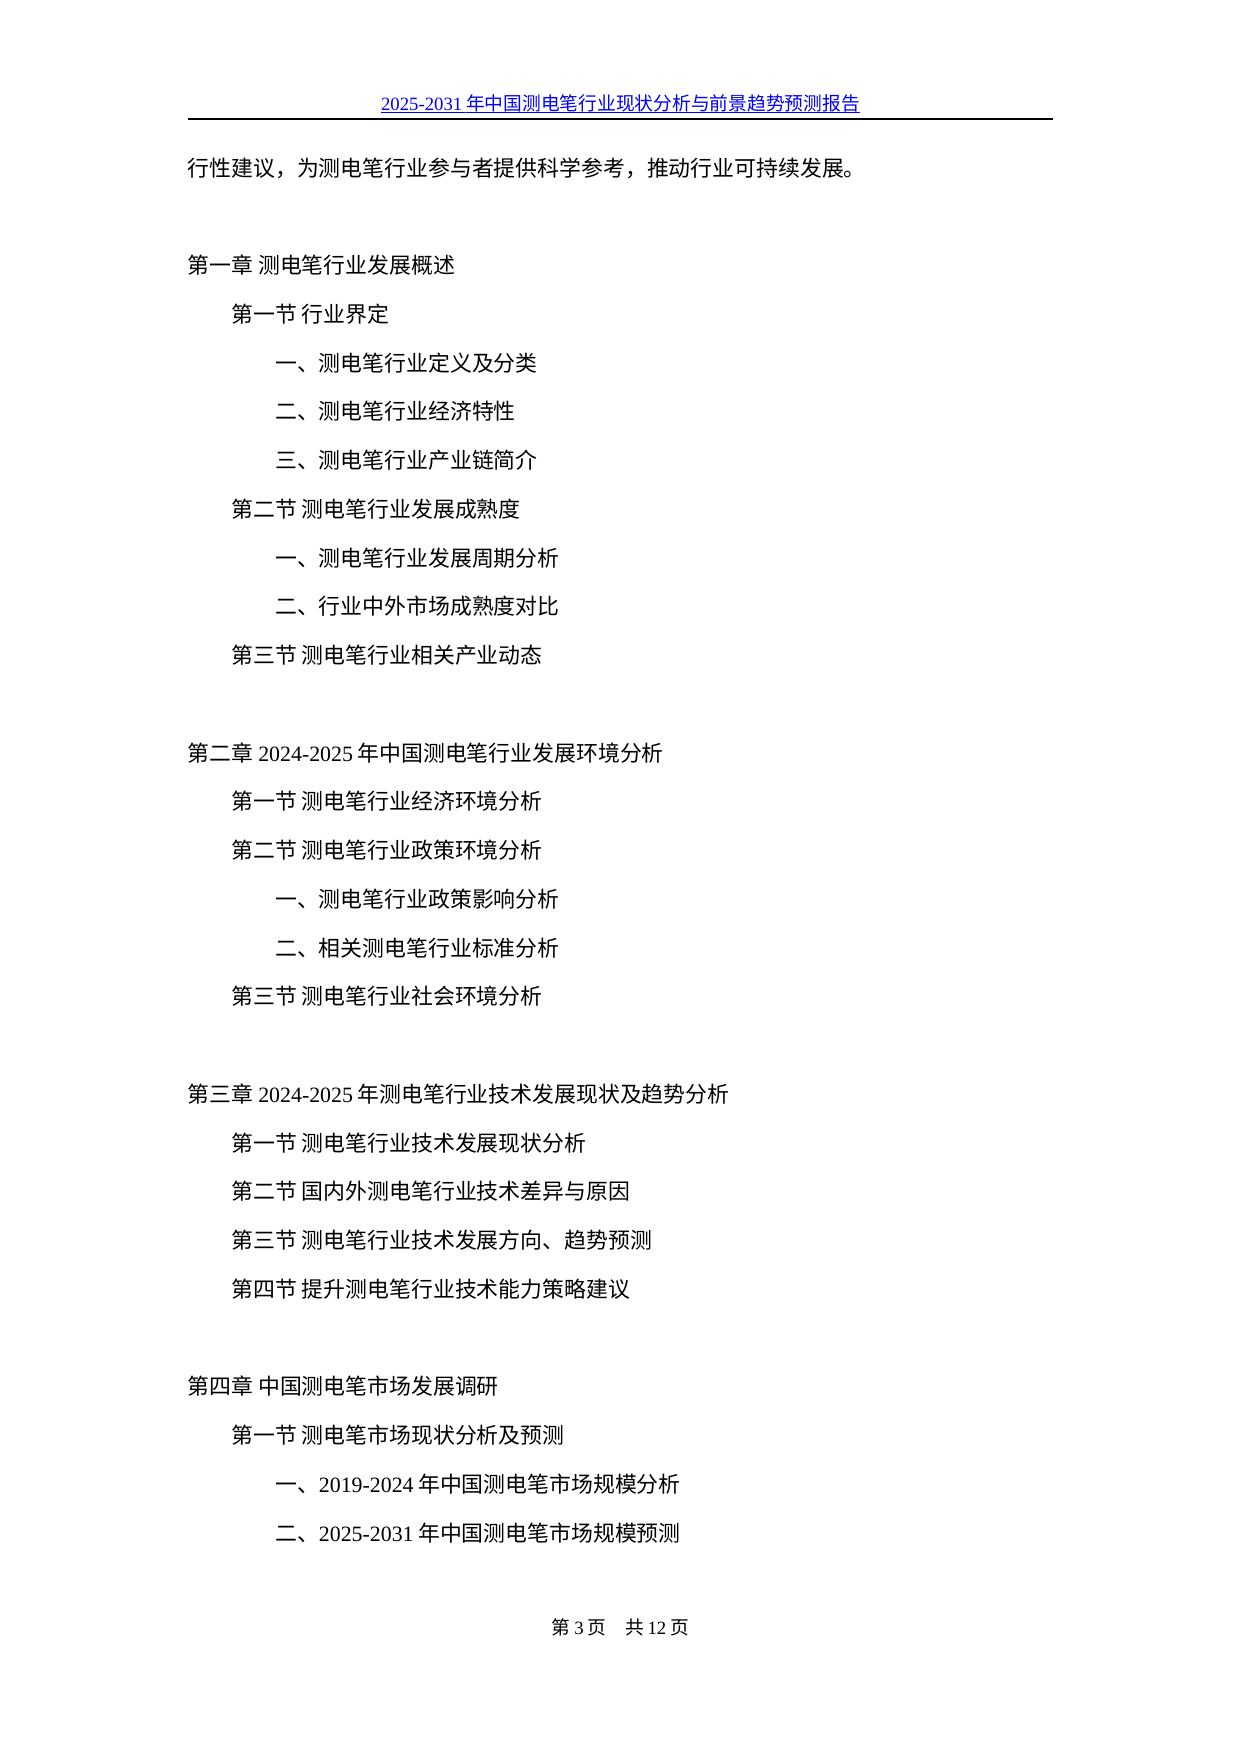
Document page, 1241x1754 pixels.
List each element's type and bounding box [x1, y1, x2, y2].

text [187, 150, 1053, 1548]
